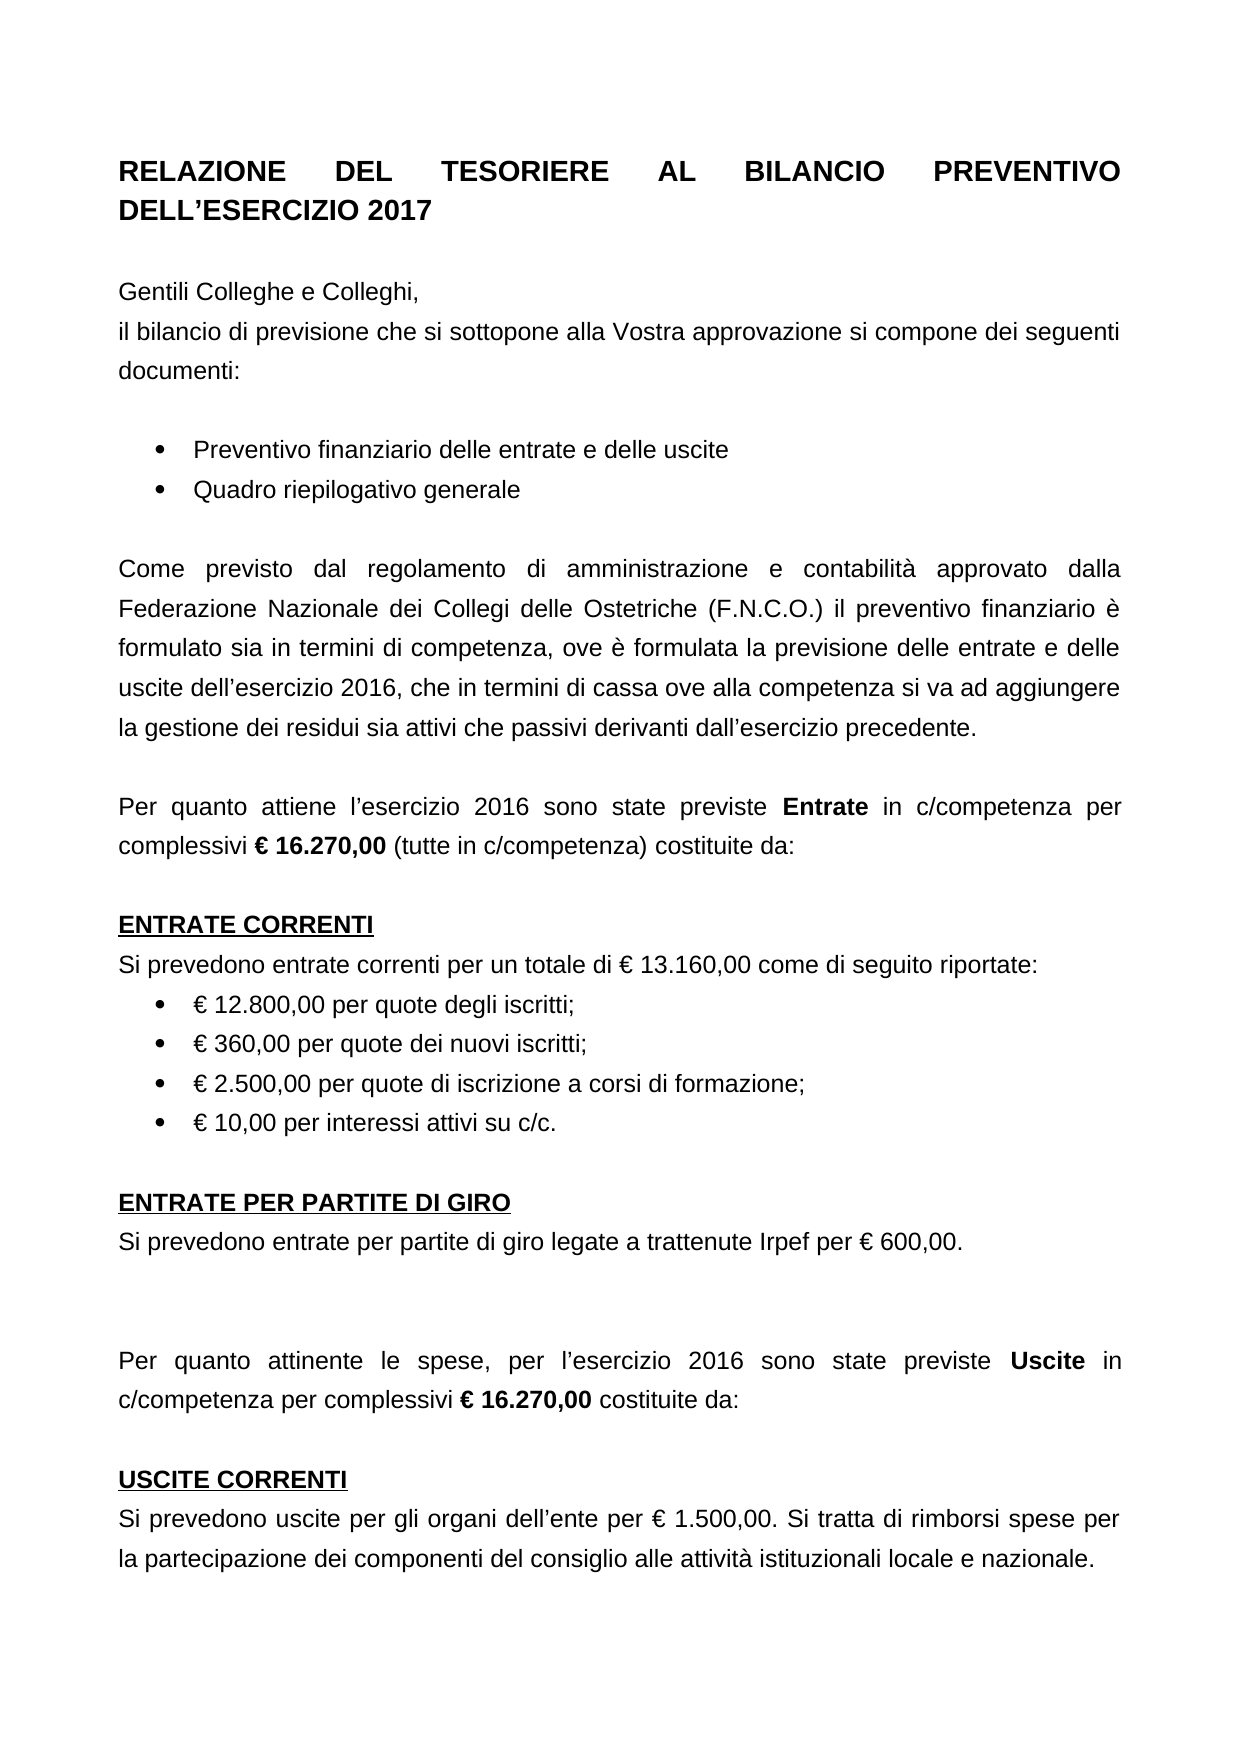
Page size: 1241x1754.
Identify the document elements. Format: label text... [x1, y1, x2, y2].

text Si prevedono uscite per gli organi dell’ente per € 1.500,00. Si tratta di rimborsi spese per la partecipazione dei componenti del consiglio alle attività istituzionali locale e nazionale. [118, 1493, 1122, 1573]
list Quadro riepilogativo generale [156, 464, 1122, 504]
text Si prevedono entrate per partite di giro legate a trattenute Irpef per € 600,00. [118, 1216, 1122, 1256]
list € 360,00 per quote dei nuovi iscritti; [156, 1018, 1122, 1058]
list € 2.500,00 per quote di iscrizione a corsi di formazione; [156, 1058, 1122, 1098]
text Per quanto attiene l’esercizio 2016 sono state previste Entrate in c/competenza per complessivi € 16.270,00 (tutte in c/competenza) costituite da: [118, 781, 1122, 860]
text Per quanto attinente le spese, per l’esercizio 2016 sono state previste Uscite in c/competenza per complessivi € 16.270,00 costituite da: [118, 1335, 1122, 1414]
list € 12.800,00 per quote degli iscritti; [156, 979, 1122, 1018]
list Preventivo finanziario delle entrate e delle uscite [156, 425, 1122, 464]
text il bilancio di previsione che si sottopone alla Vostra approvazione si compone dei seguenti documenti: [118, 306, 1122, 385]
text Entrate correnti [118, 900, 1122, 939]
text Uscite correnti [118, 1454, 1122, 1493]
text Si prevedono entrate correnti per un totale di € 13.160,00 come di seguito riportate: [118, 939, 1122, 979]
text Entrate per partite di giro [118, 1177, 1122, 1216]
text Gentili Colleghe e Colleghi, [118, 266, 1122, 306]
list € 10,00 per interessi attivi su c/c. [156, 1098, 1122, 1137]
text Come previsto dal regolamento di amministrazione e contabilità approvato dalla Federazione Nazionale dei Collegi delle Ostetriche (F.N.C.O.) il preventivo finanziario è formulato sia in termini di competenza, ove è formulata la previsione delle entrate e delle uscite dell’esercizio 2016, che in termini di cassa ove alla competenza si va ad aggiungere la gestione dei residui sia attivi che passivi derivanti dall’esercizio precedente. [118, 543, 1122, 741]
text Relazione del tesoriere al Bilancio preventivo dell’esercizio 2017 [118, 148, 1122, 227]
